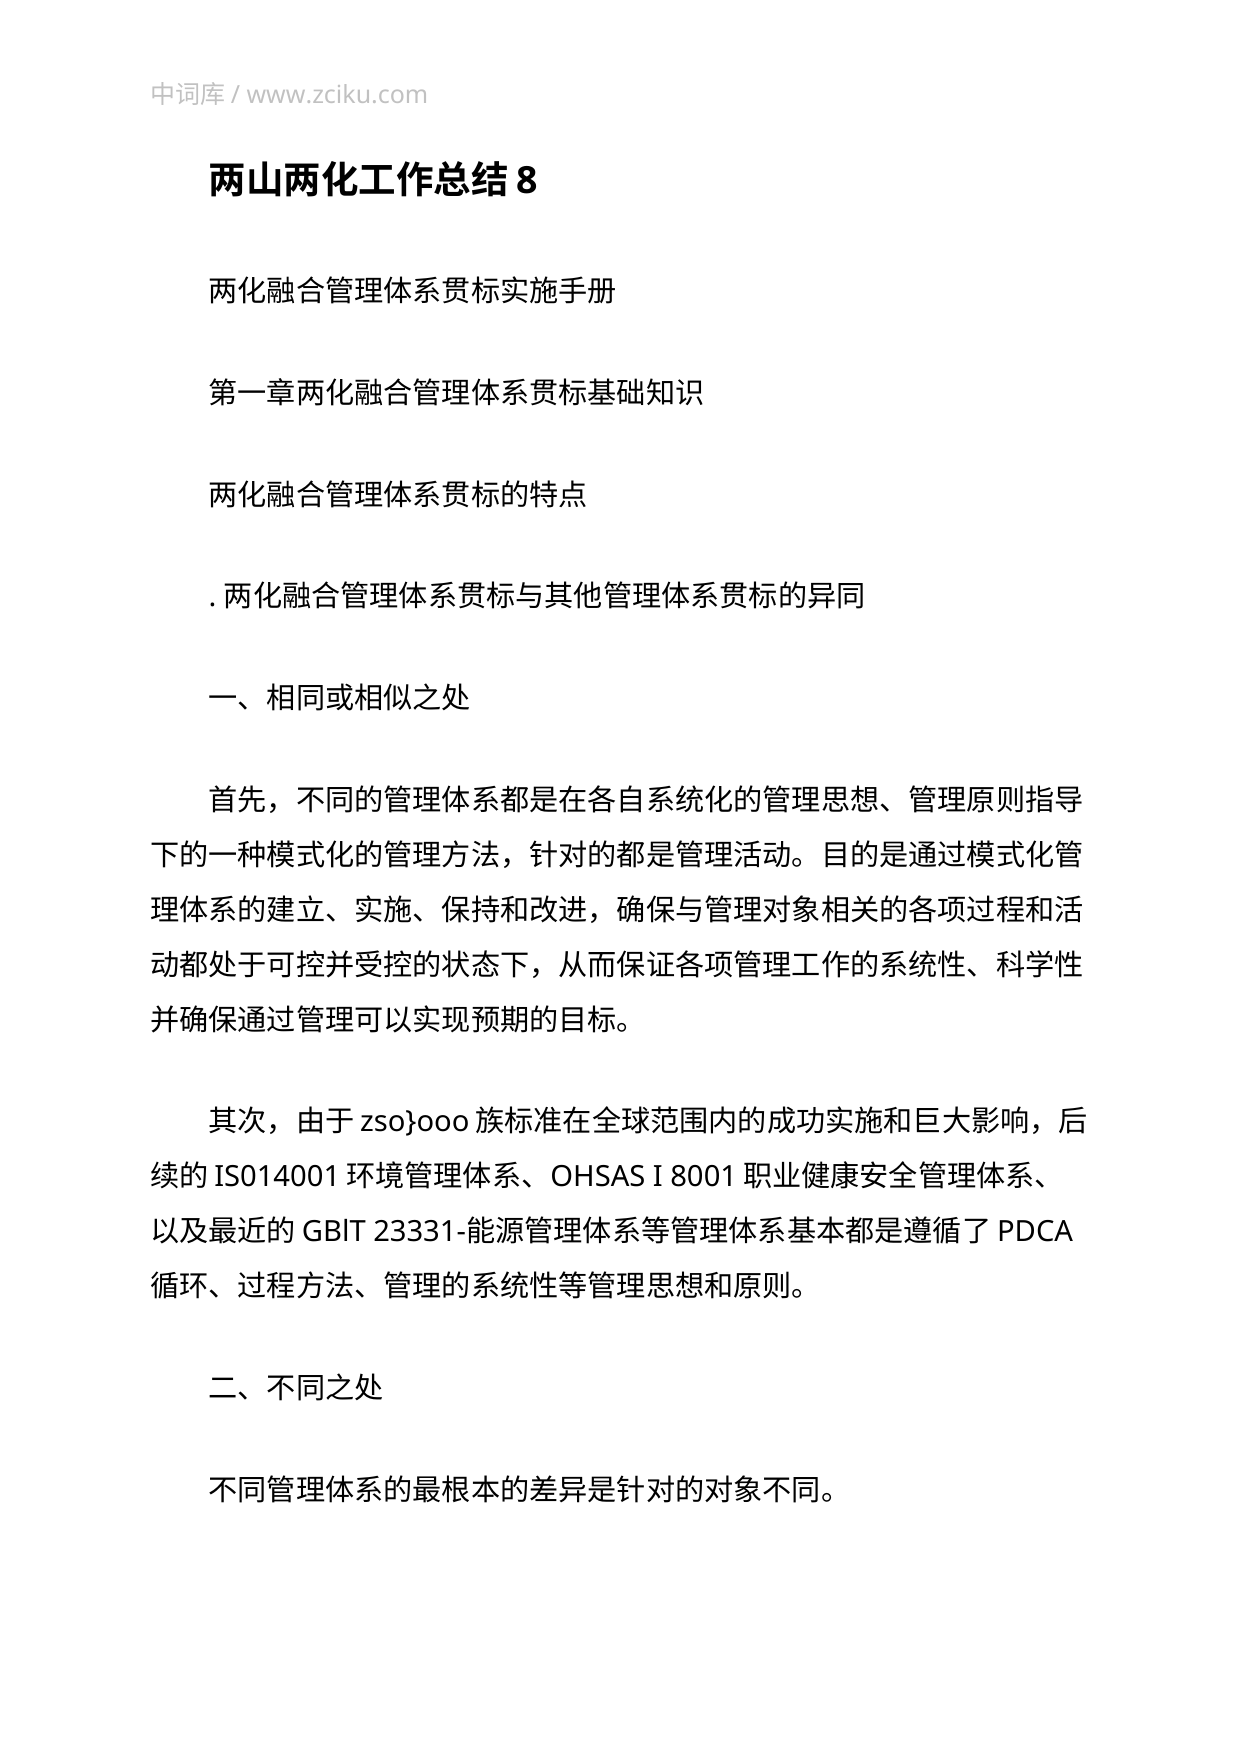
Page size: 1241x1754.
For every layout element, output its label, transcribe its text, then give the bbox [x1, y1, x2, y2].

text 不同管理体系的最根本的差异是针对的对象不同。 [150, 1467, 1090, 1509]
text 两山两化工作总结8 [150, 150, 1090, 204]
text 首先，不同的管理体系都是在各自系统化的管理思想、管理原则指导下的一种模式化的管理方法，针对的都是管理活动。目的是通过模式化管理体系的建立、实施、保持和改进，确保与管理对象相关的各项过程和活动都处于可控并受控的状态下，从而保证各项管理工作的系统性、科学性并确保通过管理可以实现预期的目标。 [150, 777, 1090, 1038]
text 两化融合管理体系贯标的特点 [150, 471, 1090, 513]
text 两化融合管理体系贯标实施手册 [150, 268, 1090, 310]
text 第一章两化融合管理体系贯标基础知识 [150, 369, 1090, 412]
text . 两化融合管理体系贯标与其他管理体系贯标的异同 [150, 573, 1090, 615]
text 其次，由于zso}ooo族标准在全球范围内的成功实施和巨大影响，后续的IS014001环境管理体系、OHSAS I 8001职业健康安全管理体系、以及最近的GBlT 23331-能源管理体系等管理体系基本都是遵循了PDCA循环、过程方法、管理的系统性等管理思想和原则。 [150, 1098, 1090, 1305]
text 二、不同之处 [150, 1365, 1090, 1407]
text 一、相同或相似之处 [150, 675, 1090, 717]
